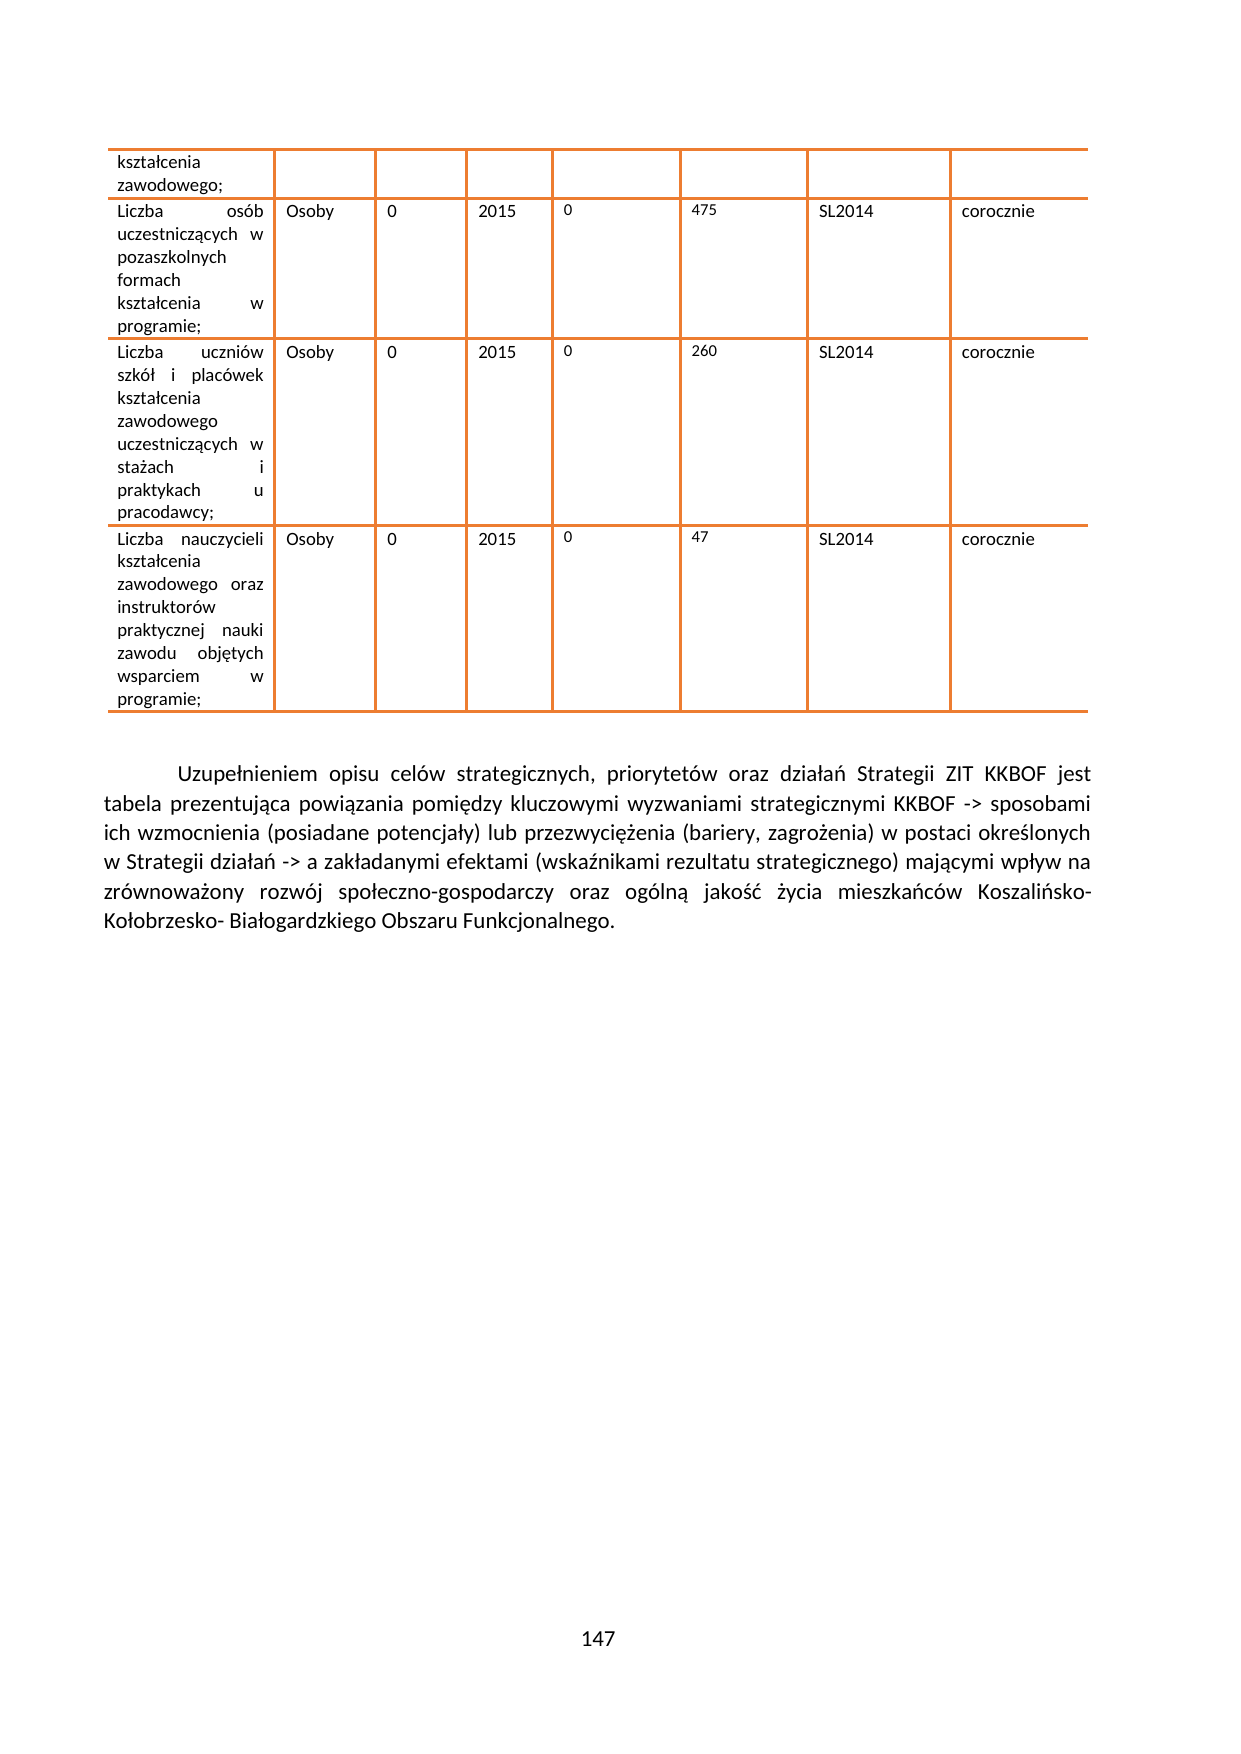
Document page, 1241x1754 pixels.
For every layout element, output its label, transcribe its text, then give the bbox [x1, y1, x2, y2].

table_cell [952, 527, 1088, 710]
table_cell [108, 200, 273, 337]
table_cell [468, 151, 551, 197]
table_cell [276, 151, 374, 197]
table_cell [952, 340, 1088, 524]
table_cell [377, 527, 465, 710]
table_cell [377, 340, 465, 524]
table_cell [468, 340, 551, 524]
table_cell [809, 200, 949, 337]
text Uzupełnieniem opisu celów strategicznych, priorytetów oraz działań Strategii ZIT KKBOF jest tabela prezentująca powiązania pomiędzy kluczowymi wyzwaniami strategicznymi KKBOF -> sposobami ich wzmocnienia (posiadane potencjały) lub przezwyciężenia (bariery, zagrożenia) w postaci określonych w Strategii działań -> a zakładanymi efektami (wskaźnikami rezultatu strategicznego) mającymi wpływ na zrównoważony rozwój społeczno-gospodarczy oraz ogólną jakość życia mieszkańców Koszalińsko-Kołobrzesko- Białogardzkiego Obszaru Funkcjonalnego. [103, 759, 1093, 934]
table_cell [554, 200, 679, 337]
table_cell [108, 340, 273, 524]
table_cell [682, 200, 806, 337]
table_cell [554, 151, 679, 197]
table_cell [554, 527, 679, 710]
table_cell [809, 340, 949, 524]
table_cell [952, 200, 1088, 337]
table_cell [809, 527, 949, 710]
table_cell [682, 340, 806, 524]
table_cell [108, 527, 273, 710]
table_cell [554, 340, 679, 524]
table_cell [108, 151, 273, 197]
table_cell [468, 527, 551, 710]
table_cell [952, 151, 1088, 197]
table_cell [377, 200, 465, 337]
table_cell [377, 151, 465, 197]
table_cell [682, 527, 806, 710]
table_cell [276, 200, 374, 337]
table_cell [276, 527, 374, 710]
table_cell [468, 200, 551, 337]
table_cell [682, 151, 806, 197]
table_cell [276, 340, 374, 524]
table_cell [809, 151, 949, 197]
